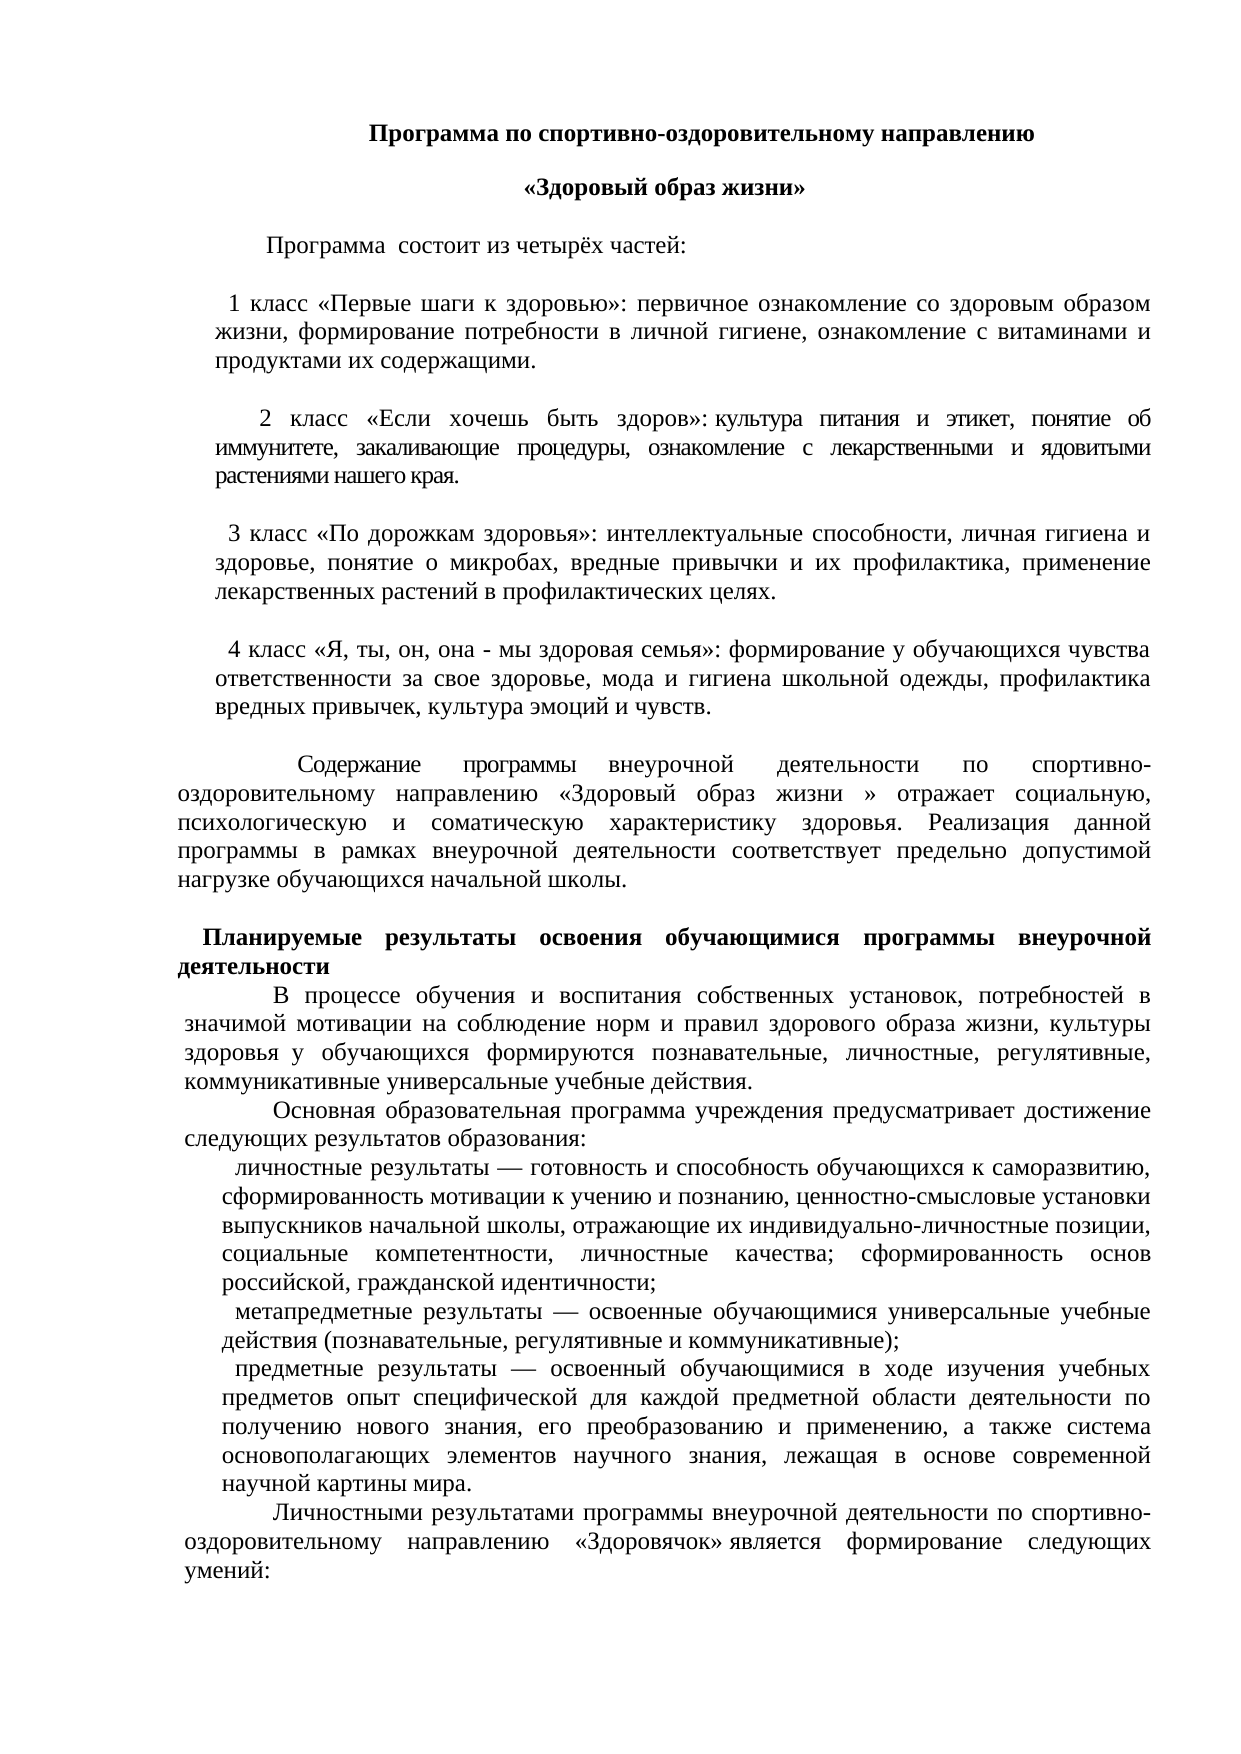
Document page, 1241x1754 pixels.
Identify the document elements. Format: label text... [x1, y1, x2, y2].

text В процессе обучения и воспитания собственных установок, потребностей в значимой мотивации на соблюдение норм и правил здорового образа жизни, культуры здоровья у обучающихся формируются познавательные, личностные, регулятивные, коммуникативные универсальные учебные действия. [184, 980, 1152, 1095]
text «Здоровый образ жизни» [177, 172, 1152, 201]
text  личностные результаты — готовность и способность обучающихся к саморазвитию, сформированность мотивации к учению и познанию, ценностно-смысловые установки выпускников начальной школы, отражающие их индивидуально-личностные позиции, социальные компетентности, личностные качества; сформированность основ российской, гражданской идентичности; [184, 1152, 1152, 1296]
text Программа состоит из четырёх частей: [177, 230, 1152, 258]
text Содержание программы внеурочной деятельности по спортивно-оздоровительному направлению «Здоровый образ жизни » отражает социальную, психологическую и соматическую характеристику здоровья. Реализация данной программы в рамках внеурочной деятельности соответствует предельно допустимой нагрузке обучающихся начальной школы. [177, 749, 1152, 893]
text  1 класс «Первые шаги к здоровью»: первичное ознакомление со здоровым образом жизни, формирование потребности в личной гигиене, ознакомление с витаминами и продуктами их содержащими. [177, 288, 1152, 374]
text  предметные результаты — освоенный обучающимися в ходе изучения учебных предметов опыт специфической для каждой предметной области деятельности по получению нового знания, его преобразованию и применению, а также система основополагающих элементов научного знания, лежащая в основе современной научной картины мира. [184, 1353, 1152, 1497]
text  4 класс «Я, ты, он, она - мы здоровая семья»: формирование у обучающихся чувства ответственности за свое здоровье, мода и гигиена школьной одежды, профилактика вредных привычек, культура эмоций и чувств. [177, 634, 1152, 720]
text Планируемые результаты освоения обучающимися программы внеурочной деятельности [177, 922, 1152, 980]
text Личностными результатами программы внеурочной деятельности по спортивно-оздоровительному направлению «Здоровячок» является формирование следующих умений: [184, 1497, 1152, 1583]
text  метапредметные результаты — освоенные обучающимися универсальные учебные действия (познавательные, регулятивные и коммуникативные); [184, 1296, 1152, 1353]
list Программа по спортивно-оздоровительному направлению [252, 118, 1152, 147]
text  2 класс «Если хочешь быть здоров»: культура питания и этикет, понятие об иммунитете, закаливающие процедуры, ознакомление с лекарственными и ядовитыми растениями нашего края. [177, 403, 1152, 489]
text Основная образовательная программа учреждения предусматривает достижение следующих результатов образования: [184, 1095, 1152, 1152]
text  3 класс «По дорожкам здоровья»: интеллектуальные способности, личная гигиена и здоровье, понятие о микробах, вредные привычки и их профилактика, применение лекарственных растений в профилактических целях. [177, 518, 1152, 605]
